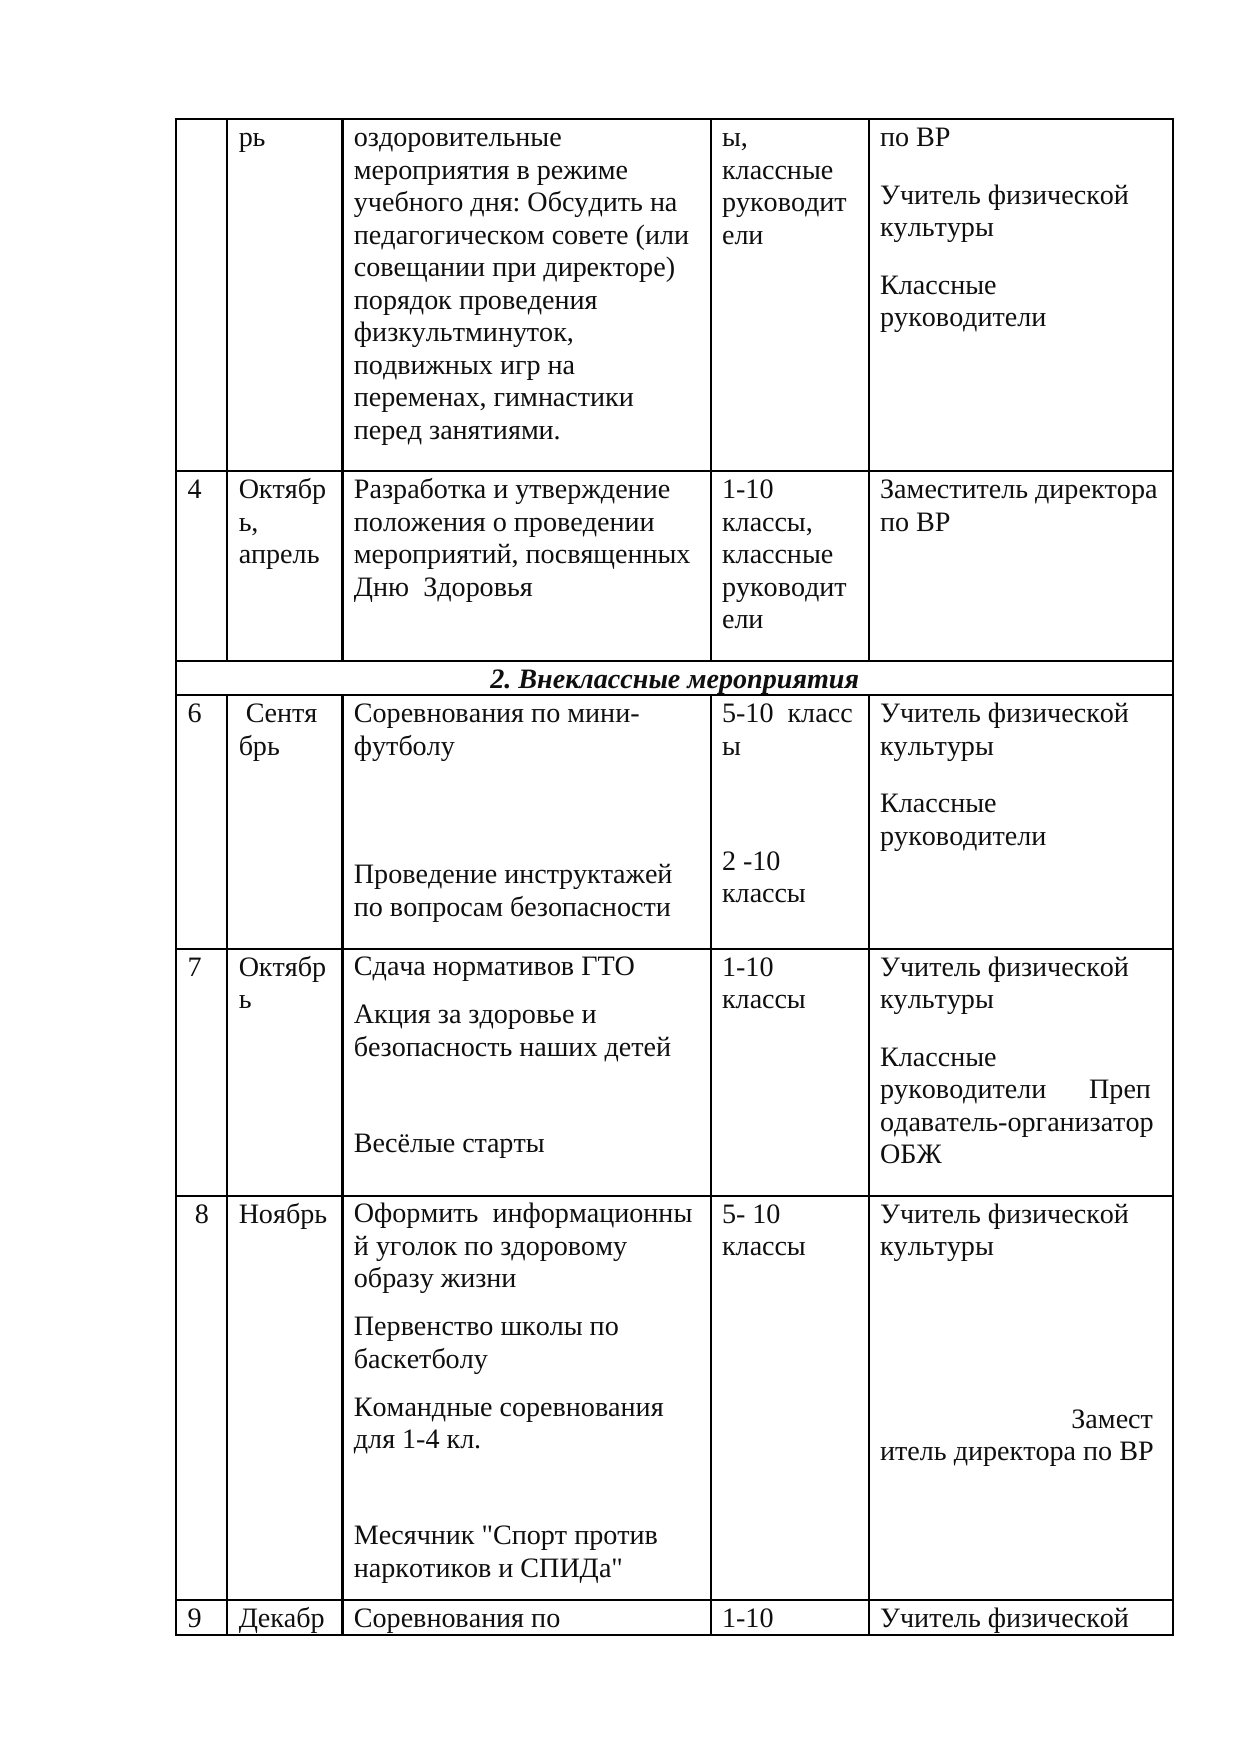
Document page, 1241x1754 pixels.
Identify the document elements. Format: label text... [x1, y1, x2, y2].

table_cell Разработка и утверждение положения о проведении мероприятий, посвященных Дню Здоровья [344, 472, 710, 660]
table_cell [870, 120, 1172, 470]
table_cell Учитель физической культуры Классные руководители Преподаватель-организатор ОБЖ [870, 950, 1172, 1194]
table_cell 7 [177, 950, 226, 1194]
table_cell Декабрь [228, 1601, 341, 1634]
table_cell 6 [177, 696, 226, 947]
table_cell 1-10 классы [712, 950, 868, 1194]
table_cell 4 [177, 472, 226, 660]
table_cell 1-10 классы, классные руководители [712, 472, 868, 660]
table_cell Сентябрь [228, 696, 341, 947]
table_cell 8 [177, 1197, 226, 1599]
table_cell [344, 120, 710, 470]
table_cell Октябрь, апрель [228, 472, 341, 660]
table_cell 9 [177, 1601, 226, 1634]
table_cell 2. Внеклассные мероприятия [177, 662, 1172, 694]
table_cell 1-10 классы [712, 1601, 868, 1634]
table_cell 5- 10 классы [712, 1197, 868, 1599]
table_cell Сентябрь [228, 120, 341, 470]
table_cell Оформить информационный уголок по здоровому образу жизни Первенство школы по баскетболу Командные соревнования для 1-4 кл. Месячник "Спорт против наркотиков и СПИДа" [344, 1197, 710, 1599]
table_cell 5-10 классы 2 -10 классы [712, 696, 868, 947]
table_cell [712, 120, 868, 470]
table_cell Сдача нормативов ГТО Акция за здоровье и безопасность наших детей Весёлые старты [344, 950, 710, 1194]
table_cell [870, 1601, 1172, 1634]
table_cell Октябрь [228, 950, 341, 1194]
table_cell Учитель физической культуры Заместитель директора по ВР [870, 1197, 1172, 1599]
table_cell 3 [177, 120, 226, 470]
table_cell Заместитель директора по ВР [870, 472, 1172, 660]
table_cell Соревнования по мини-футболу Проведение инструктажей по вопросам безопасности [344, 696, 710, 947]
table_cell Учитель физической культуры Классные руководители [870, 696, 1172, 947]
table_cell Ноябрь [228, 1197, 341, 1599]
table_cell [344, 1601, 710, 1634]
